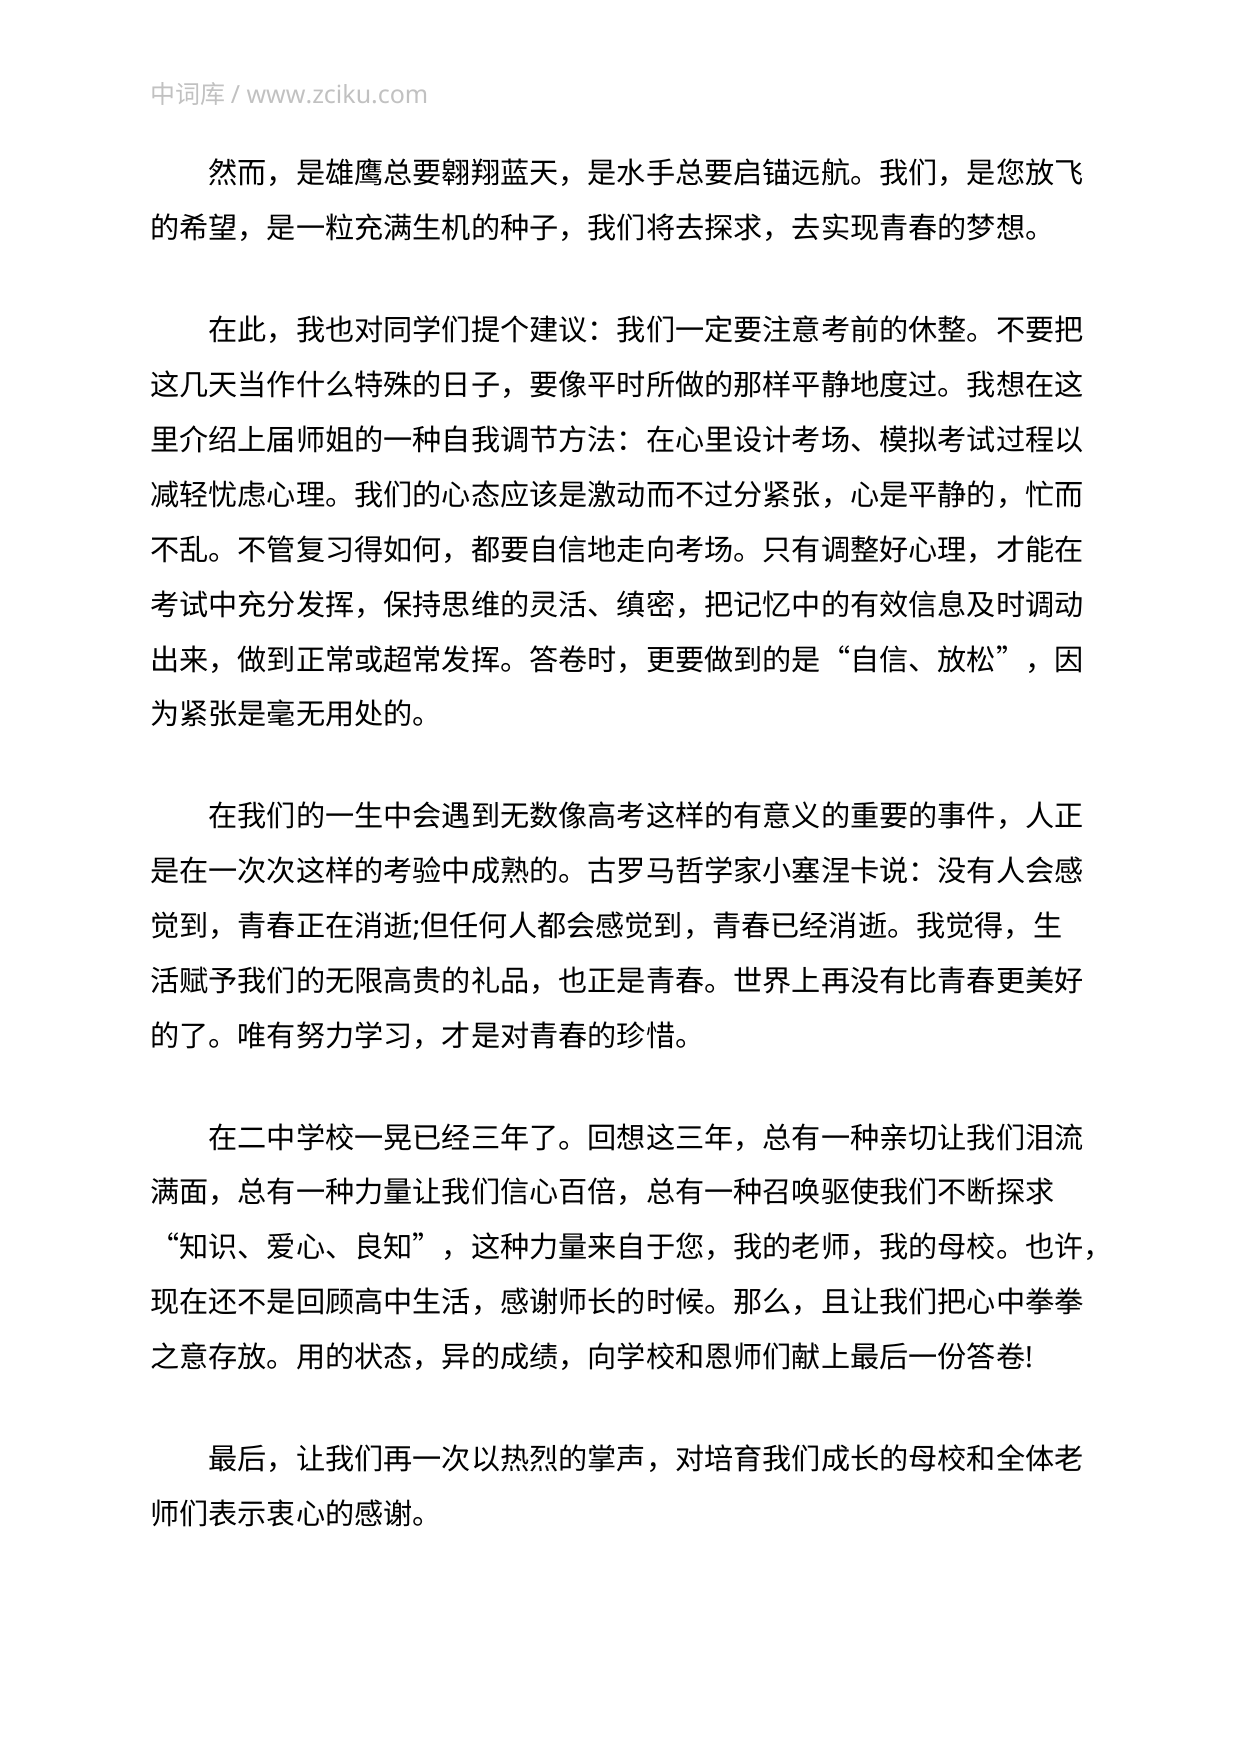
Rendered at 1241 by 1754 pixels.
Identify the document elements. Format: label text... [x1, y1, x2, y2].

text 在我们的一生中会遇到无数像高考这样的有意义的重要的事件，人正是在一次次这样的考验中成熟的。古罗马哲学家小塞涅卡说：没有人会感觉到，青春正在消逝;但任何人都会感觉到，青春已经消逝。我觉得，生活赋予我们的无限高贵的礼品，也正是青春。世界上再没有比青春更美好的了。唯有努力学习，才是对青春的珍惜。 [150, 793, 1090, 1055]
text 在此，我也对同学们提个建议：我们一定要注意考前的休整。不要把这几天当作什么特殊的日子，要像平时所做的那样平静地度过。我想在这里介绍上届师姐的一种自我调节方法：在心里设计考场、模拟考试过程以减轻忧虑心理。我们的心态应该是激动而不过分紧张，心是平静的，忙而不乱。不管复习得如何，都要自信地走向考场。只有调整好心理，才能在考试中充分发挥，保持思维的灵活、缜密，把记忆中的有效信息及时调动出来，做到正常或超常发挥。答卷时，更要做到的是“自信、放松”，因为紧张是毫无用处的。 [150, 307, 1090, 733]
text 然而，是雄鹰总要翱翔蓝天，是水手总要启锚远航。我们，是您放飞的希望，是一粒充满生机的种子，我们将去探求，去实现青春的梦想。 [150, 150, 1090, 247]
text 最后，让我们再一次以热烈的掌声，对培育我们成长的母校和全体老师们表示衷心的感谢。 [150, 1436, 1090, 1533]
text 在二中学校一晃已经三年了。回想这三年，总有一种亲切让我们泪流满面，总有一种力量让我们信心百倍，总有一种召唤驱使我们不断探求“知识、爱心、良知”，这种力量来自于您，我的老师，我的母校。也许，现在还不是回顾高中生活，感谢师长的时候。那么，且让我们把心中拳拳之意存放。用的状态，异的成绩，向学校和恩师们献上最后一份答卷! [150, 1114, 1090, 1376]
